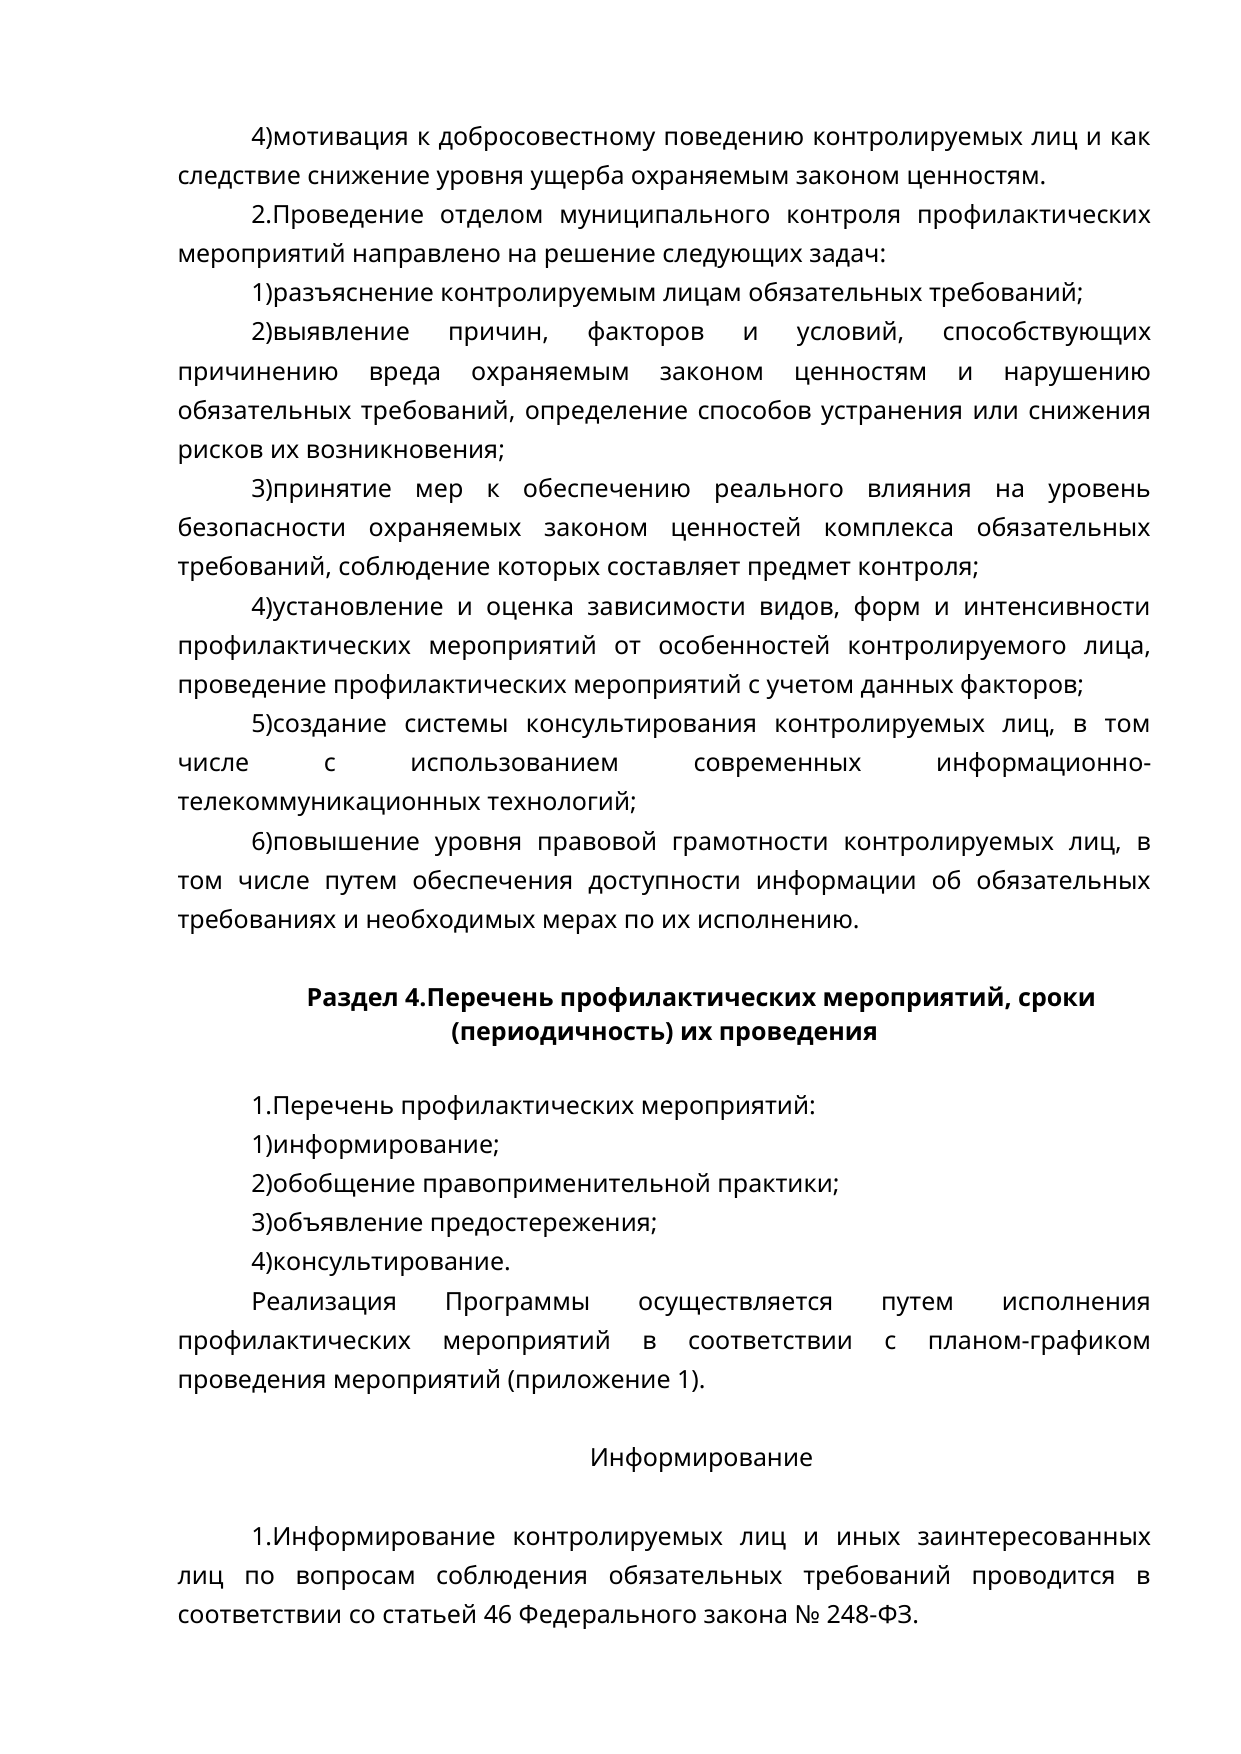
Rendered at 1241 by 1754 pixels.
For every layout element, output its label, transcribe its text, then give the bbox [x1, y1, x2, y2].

text 1)разъяснение контролируемым лицам обязательных требований; [177, 275, 1152, 309]
text Раздел 4.Перечень профилактических мероприятий, сроки (периодичность) их проведения [177, 980, 1152, 1048]
text Реализация Программы осуществляется путем исполнения профилактических мероприятий в соответствии с планом-графиком проведения мероприятий (приложение 1). [177, 1283, 1152, 1396]
text 2)выявление причин, факторов и условий, способствующих причинению вреда охраняемым законом ценностям и нарушению обязательных требований, определение способов устранения или снижения рисков их возникновения; [177, 314, 1152, 466]
text 2)обобщение правоприменительной практики; [177, 1166, 1152, 1200]
text 2.Проведение отделом муниципального контроля профилактических мероприятий направлено на решение следующих задач: [177, 196, 1152, 270]
text 3)принятие мер к обеспечению реального влияния на уровень безопасности охраняемых законом ценностей комплекса обязательных требований, соблюдение которых составляет предмет контроля; [177, 471, 1152, 583]
text 3)объявление предостережения; [177, 1205, 1152, 1239]
text 4)консультирование. [177, 1244, 1152, 1278]
text Информирование [177, 1440, 1152, 1474]
text 1)информирование; [177, 1126, 1152, 1161]
text 4)мотивация к добросовестному поведению контролируемых лиц и как следствие снижение уровня ущерба охраняемым законом ценностям. [177, 118, 1152, 191]
text 4)установление и оценка зависимости видов, форм и интенсивности профилактических мероприятий от особенностей контролируемого лица, проведение профилактических мероприятий с учетом данных факторов; [177, 588, 1152, 701]
text 5)создание системы консультирования контролируемых лиц, в том числе с использованием современных информационно-телекоммуникационных технологий; [177, 706, 1152, 818]
text 1.Информирование контролируемых лиц и иных заинтересованных лиц по вопросам соблюдения обязательных требований проводится в соответствии со статьей 46 Федерального закона № 248-ФЗ. [177, 1518, 1152, 1631]
text 1.Перечень профилактических мероприятий: [177, 1087, 1152, 1121]
text 6)повышение уровня правовой грамотности контролируемых лиц, в том числе путем обеспечения доступности информации об обязательных требованиях и необходимых мерах по их исполнению. [177, 823, 1152, 936]
